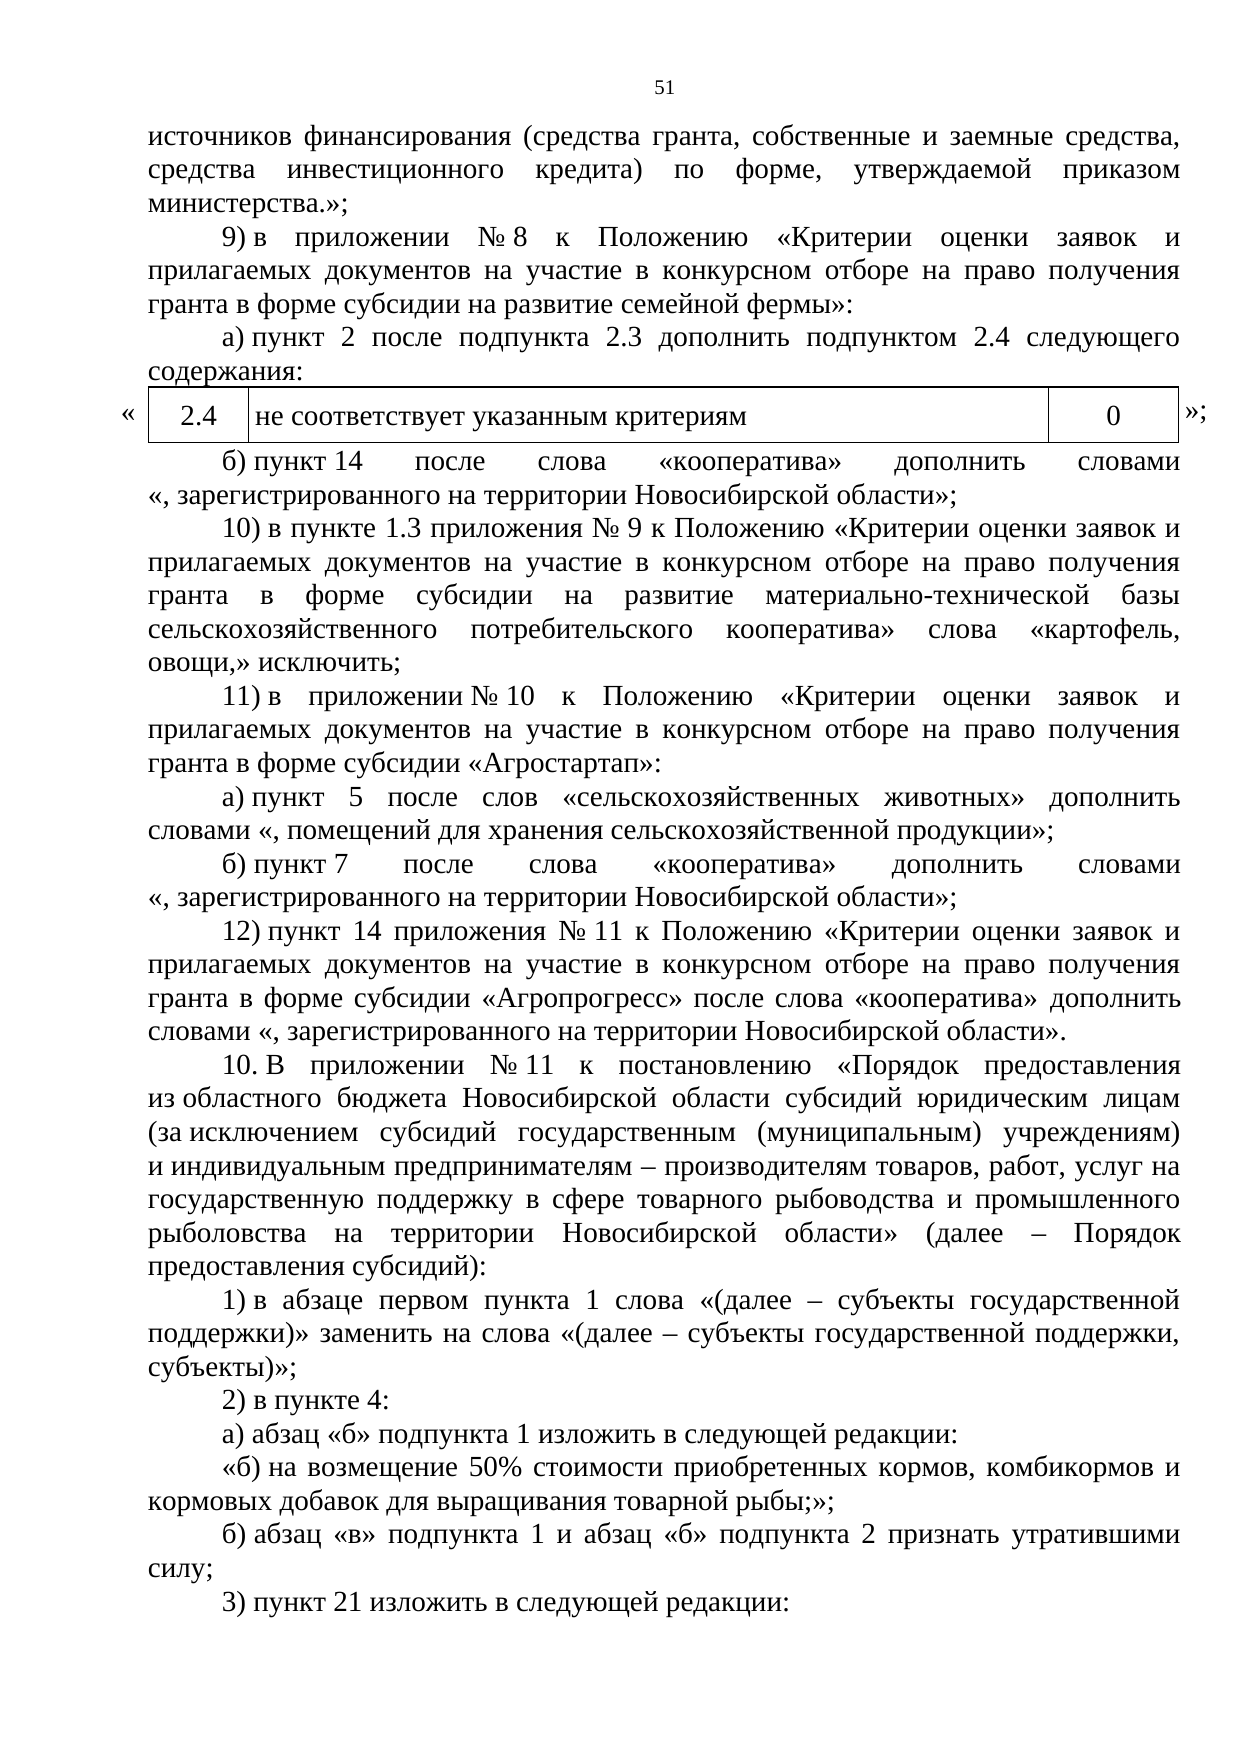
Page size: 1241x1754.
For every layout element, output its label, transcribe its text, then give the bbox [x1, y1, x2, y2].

text 2) в пункте 4: [148, 1382, 1181, 1416]
text а) пункт 2 после подпункта 2.3 дополнить подпунктом 2.4 следующего содержания: [148, 319, 1181, 386]
text 11) в приложении № 10 к Положению «Критерии оценки заявок и прилагаемых документов на участие в конкурсном отборе на право получения гранта в форме субсидии «Агростартап»: [148, 678, 1181, 779]
text б) пункт 14 после слова «кооператива» дополнить словами «, зарегистрированного на территории Новосибирской области»; [148, 443, 1181, 510]
text 1) в абзаце первом пункта 1 слова «(далее – субъекты государственной поддержки)» заменить на слова «(далее – субъекты государственной поддержки, субъекты)»; [148, 1282, 1181, 1382]
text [148, 118, 1181, 219]
text «б) на возмещение 50% стоимости приобретенных кормов, комбикормов и кормовых добавок для выращивания товарной рыбы;»; [148, 1449, 1181, 1517]
text 10) в пункте 1.3 приложения № 9 к Положению «Критерии оценки заявок и прилагаемых документов на участие в конкурсном отборе на право получения гранта в форме субсидии на развитие материально-технической базы сельскохозяйственного потребительского кооператива» слова «картофель, овощи,» исключить; [148, 510, 1181, 678]
text 3) пункт 21 изложить в следующей редакции: [148, 1584, 1181, 1617]
text б) пункт 7 после слова «кооператива» дополнить словами «, зарегистрированного на территории Новосибирской области»; [148, 846, 1181, 913]
text б) абзац «в» подпункта 1 и абзац «б» подпункта 2 признать утратившими силу; [148, 1517, 1181, 1584]
text а) пункт 5 после слов «сельскохозяйственных животных» дополнить словами «, помещений для хранения сельскохозяйственной продукции»; [148, 779, 1181, 846]
table_header 0 [1049, 388, 1178, 442]
text 10. В приложении № 11 к постановлению «Порядок предоставления из областного бюджета Новосибирской области субсидий юридическим лицам (за исключением субсидий государственным (муниципальным) учреждениям) и индивидуальным предпринимателям – производителям товаров, работ, услуг на государственную поддержку в сфере товарного рыбоводства и промышленного рыболовства на территории Новосибирской области» (далее – Порядок предоставления субсидий): [148, 1047, 1181, 1282]
table_header не соответствует указанным критериям [249, 388, 1048, 442]
table_header 2.4 [149, 388, 248, 442]
text 12) пункт 14 приложения № 11 к Положению «Критерии оценки заявок и прилагаемых документов на участие в конкурсном отборе на право получения гранта в форме субсидии «Агропрогресс» после слова «кооператива» дополнить словами «, зарегистрированного на территории Новосибирской области». [148, 913, 1181, 1047]
text 9) в приложении № 8 к Положению «Критерии оценки заявок и прилагаемых документов на участие в конкурсном отборе на право получения гранта в форме субсидии на развитие семейной фермы»: [148, 219, 1181, 319]
text а) абзац «б» подпункта 1 изложить в следующей редакции: [148, 1416, 1181, 1449]
